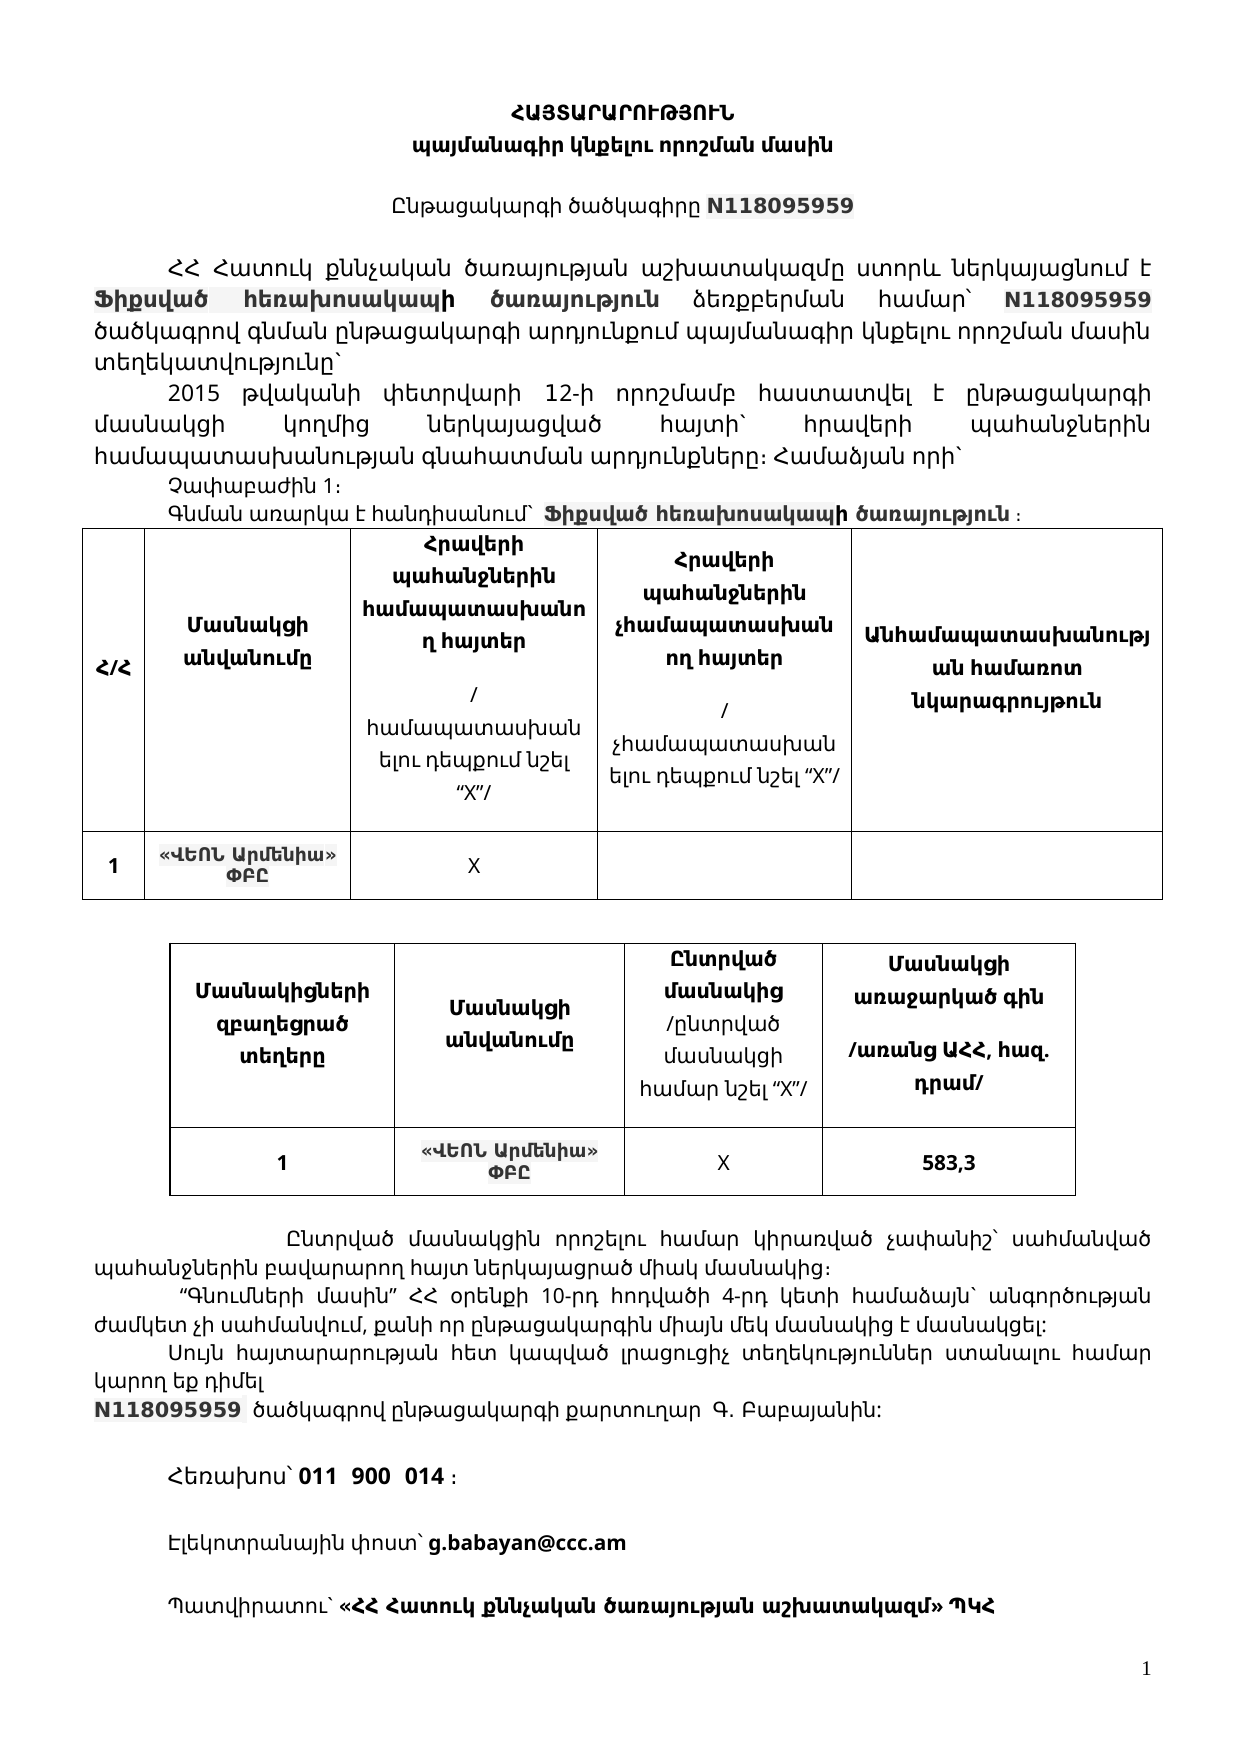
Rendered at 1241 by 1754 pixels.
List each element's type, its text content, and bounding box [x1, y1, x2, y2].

table_header Հրավերի պահանջներին չհամապատասխանող հայտեր /չհամապատասխանելու դեպքում նշել “X”/ [598, 529, 851, 831]
text Պատվիրատու` «ՀՀ Հատուկ քննչական ծառայության աշխատակազմ» ՊԿՀ [94, 1591, 1152, 1620]
table_header Մասնակցի անվանումը [145, 529, 350, 831]
subtitle Ընթացակարգի ծածկագիրը N118095959 [94, 191, 1152, 220]
table_header Մասնակցի առաջարկած գին /առանց ԱՀՀ, հազ. դրամ/ [823, 944, 1075, 1127]
text Չափաբաժին 1։ [94, 471, 1152, 499]
table_cell «ՎԵՈՆ Արմենիա» ՓԲԸ [395, 1128, 624, 1195]
text Հեռախոս՝ 011 900 014 ։ [94, 1460, 1152, 1491]
table_header Մասնակիցների զբաղեցրած տեղերը [171, 944, 394, 1127]
table_cell [598, 832, 851, 899]
table_cell 1 [83, 832, 144, 899]
text Ընտրված մասնակցին որոշելու համար կիրառված չափանիշ՝ սահմանված պահանջներին բավարարող հայտ ներկայացրած միակ մասնակից։ [94, 1224, 1152, 1281]
text “Գնումների մասին” ՀՀ օրենքի 10-րդ հոդվածի 4-րդ կետի համաձայն` անգործության ժամկետ չի սահմանվում, քանի որ ընթացակարգին միայն մեկ մասնակից է մասնակցել: [94, 1281, 1152, 1338]
table_cell 1 [171, 1128, 394, 1195]
table_header Անհամապատասխանության համառոտ նկարագրույթուն [852, 529, 1162, 831]
table_header Հ/Հ [83, 529, 144, 831]
table_cell «ՎԵՈՆ Արմենիա» ՓԲԸ [145, 832, 350, 899]
text Սույն հայտարարության հետ կապված լրացուցիչ տեղեկություններ ստանալու համար կարող եք դիմել [94, 1338, 1152, 1395]
text 2015 թվականի փետրվարի 12-ի որոշմամբ հաստատվել է ընթացակարգի մասնակցի կողմից ներկայացված հայտի` հրավերի պահանջներին համապատասխանության գնահատման արդյունքները։ Համաձյան որի` [94, 377, 1152, 471]
text ՀԱՅՏԱՐԱՐՈՒԹՅՈՒՆ [94, 98, 1152, 126]
table_cell X [351, 832, 597, 899]
table_cell 583,3 [823, 1128, 1075, 1195]
text պայմանագիր կնքելու որոշման մասին [94, 130, 1152, 159]
table_header Ընտրված մասնակից /ընտրված մասնակցի համար նշել “X”/ [625, 944, 822, 1127]
text N118095959 ծածկագրով ընթացակարգի քարտուղար Գ. Բաբայանին: [247, 1395, 1152, 1423]
table_header Մասնակցի անվանումը [395, 944, 624, 1127]
text ՀՀ Հատուկ քննչական ծառայության աշխատակազմը ստորև ներկայացնում է Ֆիքսված հեռախոսակապի ծառայություն ձեռքբերման համար՝ N118095959 ծածկագրով գնման ընթացակարգի արդյունքում պայմանագիր կնքելու որոշման մասին տեղեկատվությունը` [94, 252, 1152, 377]
text Էլեկոտրանային փոստ՝ g.babayan@ccc.am [94, 1528, 1152, 1556]
table_header Հրավերի պահանջներին համապատասխանող հայտեր /համապատասխանելու դեպքում նշել “X”/ [351, 529, 597, 831]
table_cell X [625, 1128, 822, 1195]
table_cell [852, 832, 1162, 899]
text Գնման առարկա է հանդիսանում` Ֆիքսված հեռախոսակապի ծառայություն ։ [94, 499, 1152, 528]
